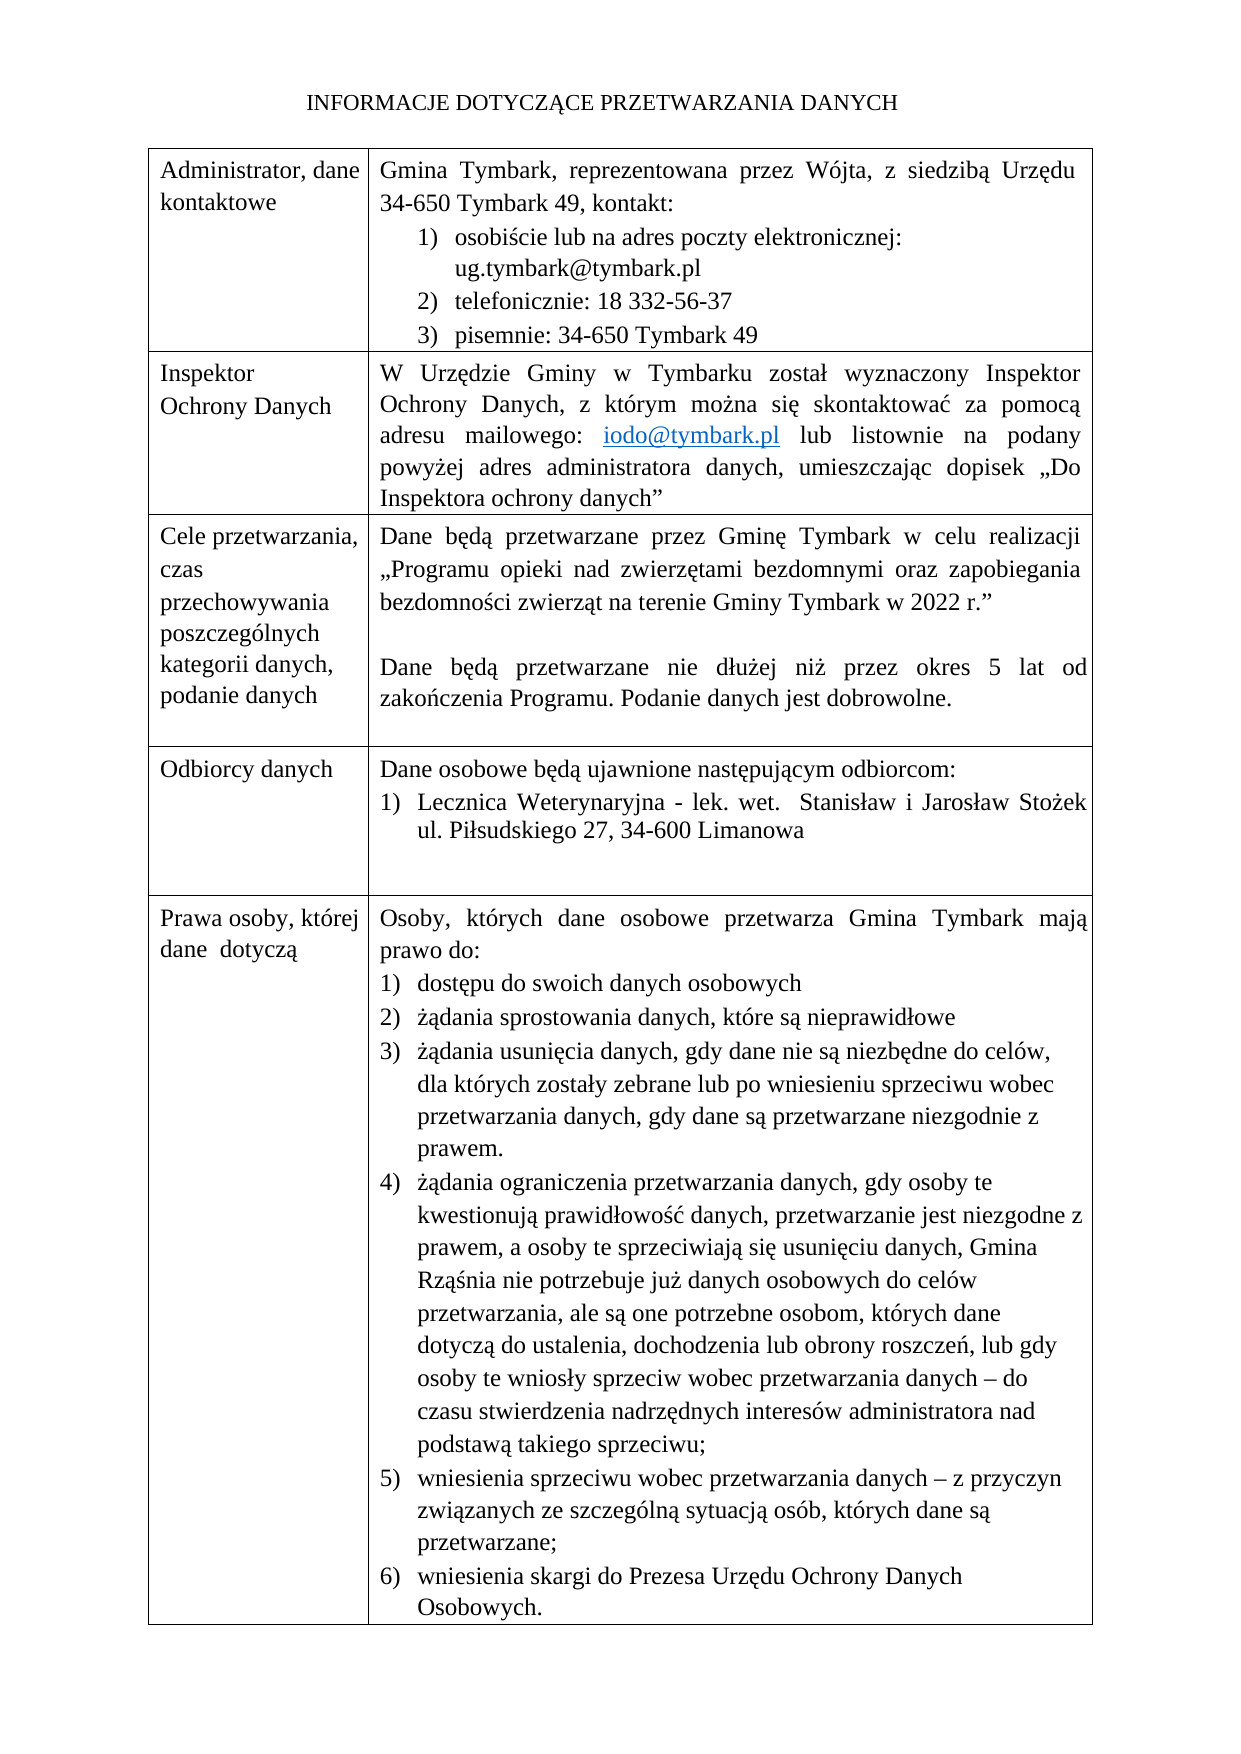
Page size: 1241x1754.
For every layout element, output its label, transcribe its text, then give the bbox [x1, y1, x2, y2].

table_cell Dane będą przetwarzane przez Gminę Tymbark w celu realizacji „Programu opieki nad zwierzętami bezdomnymi oraz zapobiegania bezdomności zwierząt na terenie Gminy Tymbark w 2022 r.” Dane będą przetwarzane nie dłużej niż przez okres 5 lat od zakończenia Programu. Podanie danych jest dobrowolne. [369, 515, 1092, 746]
table_cell Inspektor Ochrony Danych [149, 352, 368, 514]
table_header Gmina Tymbark, reprezentowana przez Wójta, z siedzibą Urzędu 34-650 Tymbark 49, kontakt: osobiście lub na adres poczty elektronicznej: ug.tymbark@tymbark.pl telefonicznie: 18 332-56-37 pisemnie: 34-650 Tymbark 49 [369, 149, 1092, 351]
table_cell Cele przetwarzania, czas przechowywania poszczególnych kategorii danych, podanie danych [149, 515, 368, 746]
subtitle INFORMACJE DOTYCZĄCE PRZETWARZANIA DANYCH [306, 89, 1093, 115]
table_cell Odbiorcy danych [149, 747, 368, 895]
table_cell W Urzędzie Gminy w Tymbarku został wyznaczony Inspektor Ochrony Danych, z którym można się skontaktować za pomocą adresu mailowego: iodo@tymbark.pl lub listownie na podany powyżej adres administratora danych, umieszczając dopisek „Do Inspektora ochrony danych” [369, 352, 1092, 514]
table_cell Prawa osoby, której dane dotyczą [149, 896, 368, 1624]
table_cell Osoby, których dane osobowe przetwarza Gmina Tymbark mają prawo do: dostępu do swoich danych osobowych żądania sprostowania danych, które są nieprawidłowe żądania usunięcia danych, gdy dane nie są niezbędne do celów, dla których zostały zebrane lub po wniesieniu sprzeciwu wobec przetwarzania danych, gdy dane są przetwarzane niezgodnie z prawem. żądania ograniczenia przetwarzania danych, gdy osoby te kwestionują prawidłowość danych, przetwarzanie jest niezgodne z prawem, a osoby te sprzeciwiają się usunięciu danych, Gmina Rząśnia nie potrzebuje już danych osobowych do celów przetwarzania, ale są one potrzebne osobom, których dane dotyczą do ustalenia, dochodzenia lub obrony roszczeń, lub gdy osoby te wniosły sprzeciw wobec przetwarzania danych – do czasu stwierdzenia nadrzędnych interesów administratora nad podstawą takiego sprzeciwu; wniesienia sprzeciwu wobec przetwarzania danych – z przyczyn związanych ze szczególną sytuacją osób, których dane są przetwarzane; wniesienia skargi do Prezesa Urzędu Ochrony Danych Osobowych. [369, 896, 1092, 1624]
table_cell Dane osobowe będą ujawnione następującym odbiorcom: Lecznica Weterynaryjna - lek. wet. Stanisław i Jarosław Stożek ul. Piłsudskiego 27, 34-600 Limanowa [369, 747, 1092, 895]
table_header Administrator, dane kontaktowe [149, 149, 368, 351]
